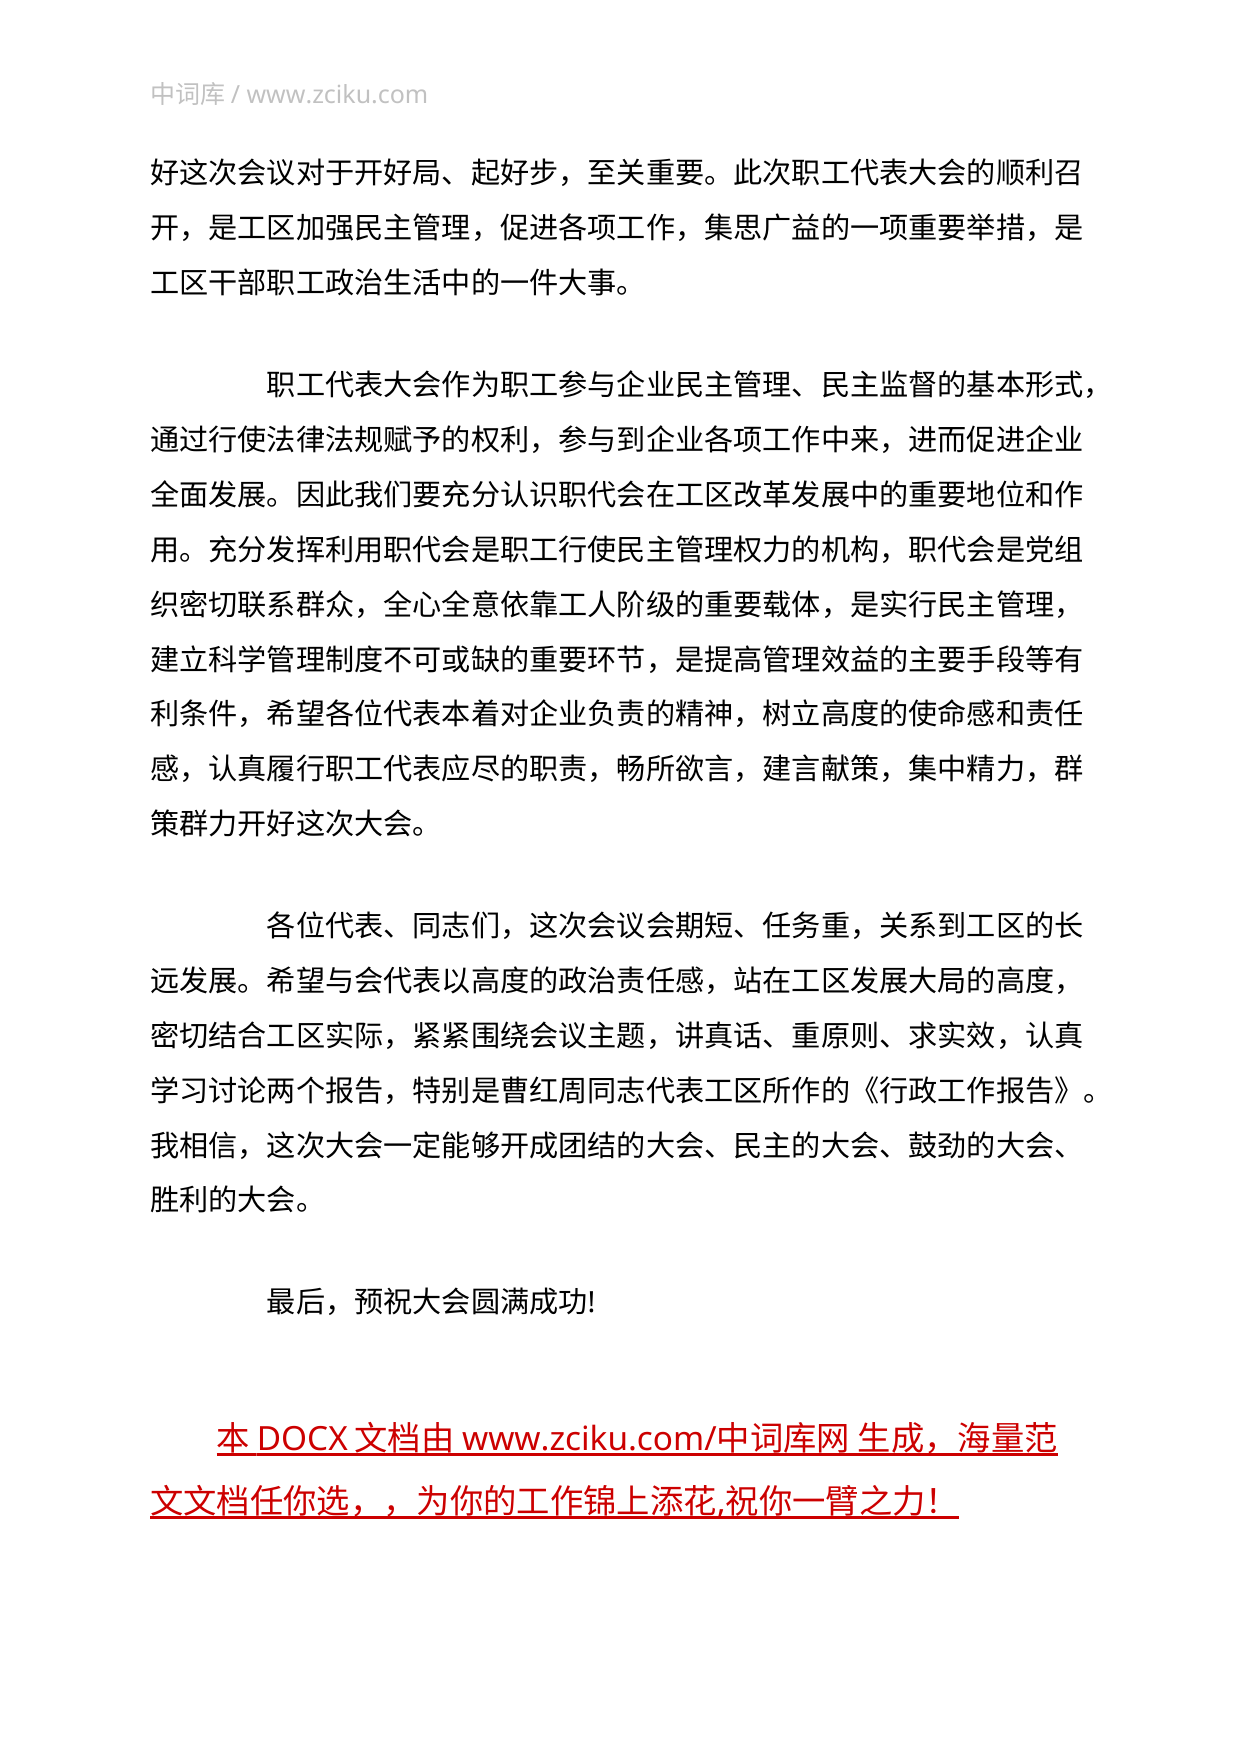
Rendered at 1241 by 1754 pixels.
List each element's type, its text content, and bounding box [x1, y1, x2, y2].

text 各位代表、同志们，这次会议会期短、任务重，关系到工区的长远发展。希望与会代表以高度的政治责任感，站在工区发展大局的高度，密切结合工区实际，紧紧围绕会议主题，讲真话、重原则、求实效，认真学习讨论两个报告，特别是曹红周同志代表工区所作的《行政工作报告》。我相信，这次大会一定能够开成团结的大会、民主的大会、鼓劲的大会、胜利的大会。 [150, 902, 1090, 1219]
text 本DOCX文档由 www.zciku.com/中词库网 生成，海量范文文档任你选，，为你的工作锦上添花,祝你一臂之力！ [150, 1412, 1090, 1523]
text 最后，预祝大会圆满成功! [150, 1279, 1090, 1321]
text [150, 150, 1090, 302]
text 职工代表大会作为职工参与企业民主管理、民主监督的基本形式，通过行使法律法规赋予的权利，参与到企业各项工作中来，进而促进企业全面发展。因此我们要充分认识职代会在工区改革发展中的重要地位和作用。充分发挥利用职代会是职工行使民主管理权力的机构，职代会是党组织密切联系群众，全心全意依靠工人阶级的重要载体，是实行民主管理，建立科学管理制度不可或缺的重要环节，是提高管理效益的主要手段等有利条件，希望各位代表本着对企业负责的精神，树立高度的使命感和责任感，认真履行职工代表应尽的职责，畅所欲言，建言献策，集中精力，群策群力开好这次大会。 [150, 362, 1090, 843]
